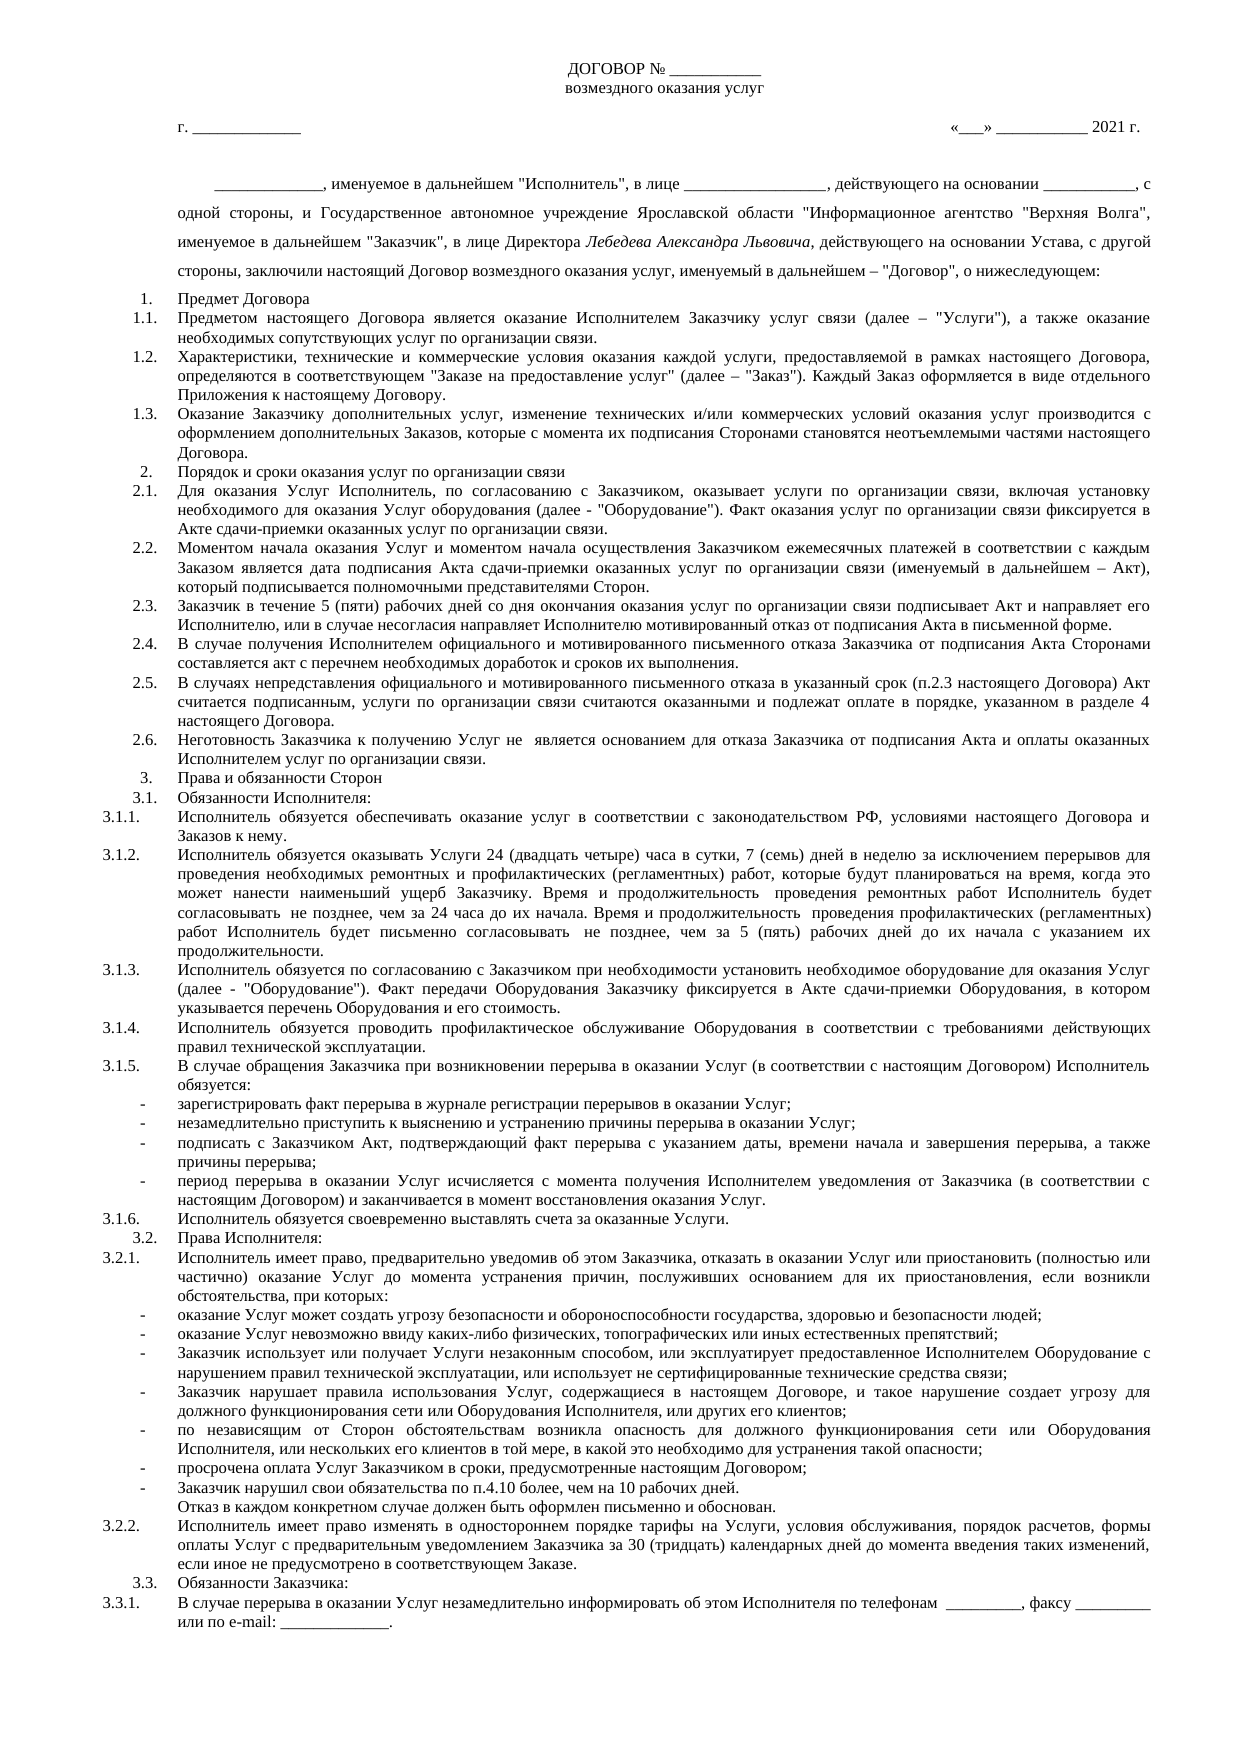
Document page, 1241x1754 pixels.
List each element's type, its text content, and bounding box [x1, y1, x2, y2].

subtitle просрочена оплата Услуг Заказчиком в сроки, предусмотренные настоящим Договором; [140, 1458, 1152, 1477]
subtitle Исполнитель имеет право, предварительно уведомив об этом Заказчика, отказать в оказании Услуг или приостановить (полностью или частично) оказание Услуг до момента устранения причин, послуживших основанием для их приостановления, если возникли обстоятельства, при которых: [102, 1247, 1152, 1305]
subtitle Исполнитель обязуется обеспечивать оказание услуг в соответствии с законодательством РФ, условиями настоящего Договора и Заказов к нему. [102, 807, 1152, 845]
subtitle оказание Услуг может создать угрозу безопасности и обороноспособности государства, здоровью и безопасности людей; [140, 1305, 1152, 1324]
subtitle Заказчик в течение 5 (пяти) рабочих дней со дня окончания оказания услуг по организации связи подписывает Акт и направляет его Исполнителю, или в случае несогласия направляет Исполнителю мотивированный отказ от подписания Акта в письменной форме. [132, 596, 1152, 634]
subtitle Исполнитель имеет право изменять в одностороннем порядке тарифы на Услуги, условия обслуживания, порядок расчетов, формы оплаты Услуг с предварительным уведомлением Заказчика за 30 (тридцать) календарных дней до момента введения таких изменений, если иное не предусмотрено в соответствующем Заказе. [102, 1516, 1152, 1573]
subtitle Права и обязанности Сторон [140, 768, 1152, 787]
subtitle Заказчик нарушил свои обязательства по п.4.10 более, чем на 10 рабочих дней. [140, 1477, 1152, 1497]
text возмездного оказания услуг [177, 78, 1152, 97]
subtitle Оказание Заказчику дополнительных услуг, изменение технических и/или коммерческих условий оказания услуг производится с оформлением дополнительных Заказов, которые с момента их подписания Сторонами становятся неотъемлемыми частями настоящего Договора. [132, 404, 1152, 462]
subtitle Неготовность Заказчика к получению Услуг не является основанием для отказа Заказчика от подписания Акта и оплаты оказанных Исполнителем услуг по организации связи. [132, 730, 1152, 768]
subtitle В случаях непредставления официального и мотивированного письменного отказа в указанный срок (п.2.3 настоящего Договора) Акт считается подписанным, услуги по организации связи считаются оказанными и подлежат оплате в порядке, указанном в разделе 4 настоящего Договора. [132, 672, 1152, 730]
list подписать с Заказчиком Акт, подтверждающий факт перерыва с указанием даты, времени начала и завершения перерыва, а также причины перерыва; [140, 1132, 1152, 1171]
subtitle Для оказания Услуг Исполнитель, по согласованию с Заказчиком, оказывает услуги по организации связи, включая установку необходимого для оказания Услуг оборудования (далее - "Оборудование"). Факт оказания услуг по организации связи фиксируется в Акте сдачи-приемки оказанных услуг по организации связи. [132, 481, 1152, 538]
subtitle В случае перерыва в оказании Услуг незамедлительно информировать об этом Исполнителя по телефонам _________, факсу _________ или по e-mail: _____________. [102, 1592, 1152, 1631]
subtitle Исполнитель обязуется своевременно выставлять счета за оказанные Услуги. [102, 1209, 1152, 1228]
subtitle оказание Услуг невозможно ввиду каких-либо физических, топографических или иных естественных препятствий; [140, 1324, 1152, 1343]
subtitle Моментом начала оказания Услуг и моментом начала осуществления Заказчиком ежемесячных платежей в соответствии с каждым Заказом является дата подписания Акта сдачи-приемки оказанных услуг по организации связи (именуемый в дальнейшем – Акт), который подписывается полномочными представителями Сторон. [132, 538, 1152, 596]
subtitle Заказчик использует или получает Услуги незаконным способом, или эксплуатирует предоставленное Исполнителем Оборудование с нарушением правил технической эксплуатации, или использует не сертифицированные технические средства связи; [140, 1343, 1152, 1382]
subtitle Исполнитель обязуется проводить профилактическое обслуживание Оборудования в соответствии с требованиями действующих правил технической эксплуатации. [102, 1017, 1152, 1056]
text _____________, именуемое в дальнейшем "Исполнитель", в лице _________________, действующего на основании ___________, с одной стороны, и Государственное автономное учреждение Ярославской области "Информационное агентство "Верхняя Волга", именуемое в дальнейшем "Заказчик", в лице Директора Лебедева Александра Львовича, действующего на основании Устава, с другой стороны, заключили настоящий Договор возмездного оказания услуг, именуемый в дальнейшем – "Договор", о нижеследующем: [177, 174, 1152, 279]
subtitle Предметом настоящего Договора является оказание Исполнителем Заказчику услуг связи (далее – "Услуги"), а также оказание необходимых сопутствующих услуг по организации связи. [132, 308, 1152, 347]
subtitle В случае обращения Заказчика при возникновении перерыва в оказании Услуг (в соответствии с настоящим Договором) Исполнитель обязуется: [102, 1056, 1152, 1094]
subtitle Заказчик нарушает правила использования Услуг, содержащиеся в настоящем Договоре, и такое нарушение создает угрозу для должного функционирования сети или Оборудования Исполнителя, или других его клиентов; [140, 1382, 1152, 1420]
text ДОГОВОР № ___________ [177, 59, 1152, 78]
subtitle Права Исполнителя: [132, 1228, 1152, 1247]
subtitle Исполнитель обязуется по согласованию с Заказчиком при необходимости установить необходимое оборудование для оказания Услуг (далее - "Оборудование"). Факт передачи Оборудования Заказчику фиксируется в Акте сдачи-приемки Оборудования, в котором указывается перечень Оборудования и его стоимость. [102, 960, 1152, 1017]
subtitle Характеристики, технические и коммерческие условия оказания каждой услуги, предоставляемой в рамках настоящего Договора, определяются в соответствующем "Заказе на предоставление услуг" (далее – "Заказ"). Каждый Заказ оформляется в виде отдельного Приложения к настоящему Договору. [132, 347, 1152, 404]
list зарегистрировать факт перерыва в журнале регистрации перерывов в оказании Услуг; [140, 1094, 1152, 1113]
subtitle Обязанности Заказчика: [132, 1573, 1152, 1592]
list период перерыва в оказании Услуг исчисляется с момента получения Исполнителем уведомления от Заказчика (в соответствии с настоящим Договором) и заканчивается в момент восстановления оказания Услуг. [140, 1171, 1152, 1209]
subtitle Обязанности Исполнителя: [132, 787, 1152, 807]
subtitle Исполнитель обязуется оказывать Услуги 24 (двадцать четыре) часа в сутки, 7 (семь) дней в неделю за исключением перерывов для проведения необходимых ремонтных и профилактических (регламентных) работ, которые будут планироваться на время, когда это может нанести наименьший ущерб Заказчику. Время и продолжительность проведения ремонтных работ Исполнитель будет согласовывать не позднее, чем за 24 часа до их начала. Время и продолжительность проведения профилактических (регламентных) работ Исполнитель будет письменно согласовывать не позднее, чем за 5 (пять) рабочих дней до их начала с указанием их продолжительности. [102, 845, 1152, 960]
subtitle Предмет Договора [140, 289, 1152, 308]
subtitle по независящим от Сторон обстоятельствам возникла опасность для должного функционирования сети или Оборудования Исполнителя, или нескольких его клиентов в той мере, в какой это необходимо для устранения такой опасности; [140, 1420, 1152, 1458]
subtitle Порядок и сроки оказания услуг по организации связи [140, 462, 1152, 481]
list незамедлительно приступить к выяснению и устранению причины перерыва в оказании Услуг; [140, 1113, 1152, 1132]
text г. _____________ «___» ___________ 2021 г. [177, 117, 1152, 136]
subtitle В случае получения Исполнителем официального и мотивированного письменного отказа Заказчика от подписания Акта Сторонами составляется акт с перечнем необходимых доработок и сроков их выполнения. [132, 634, 1152, 672]
subtitle Отказ в каждом конкретном случае должен быть оформлен письменно и обоснован. [177, 1497, 1152, 1516]
